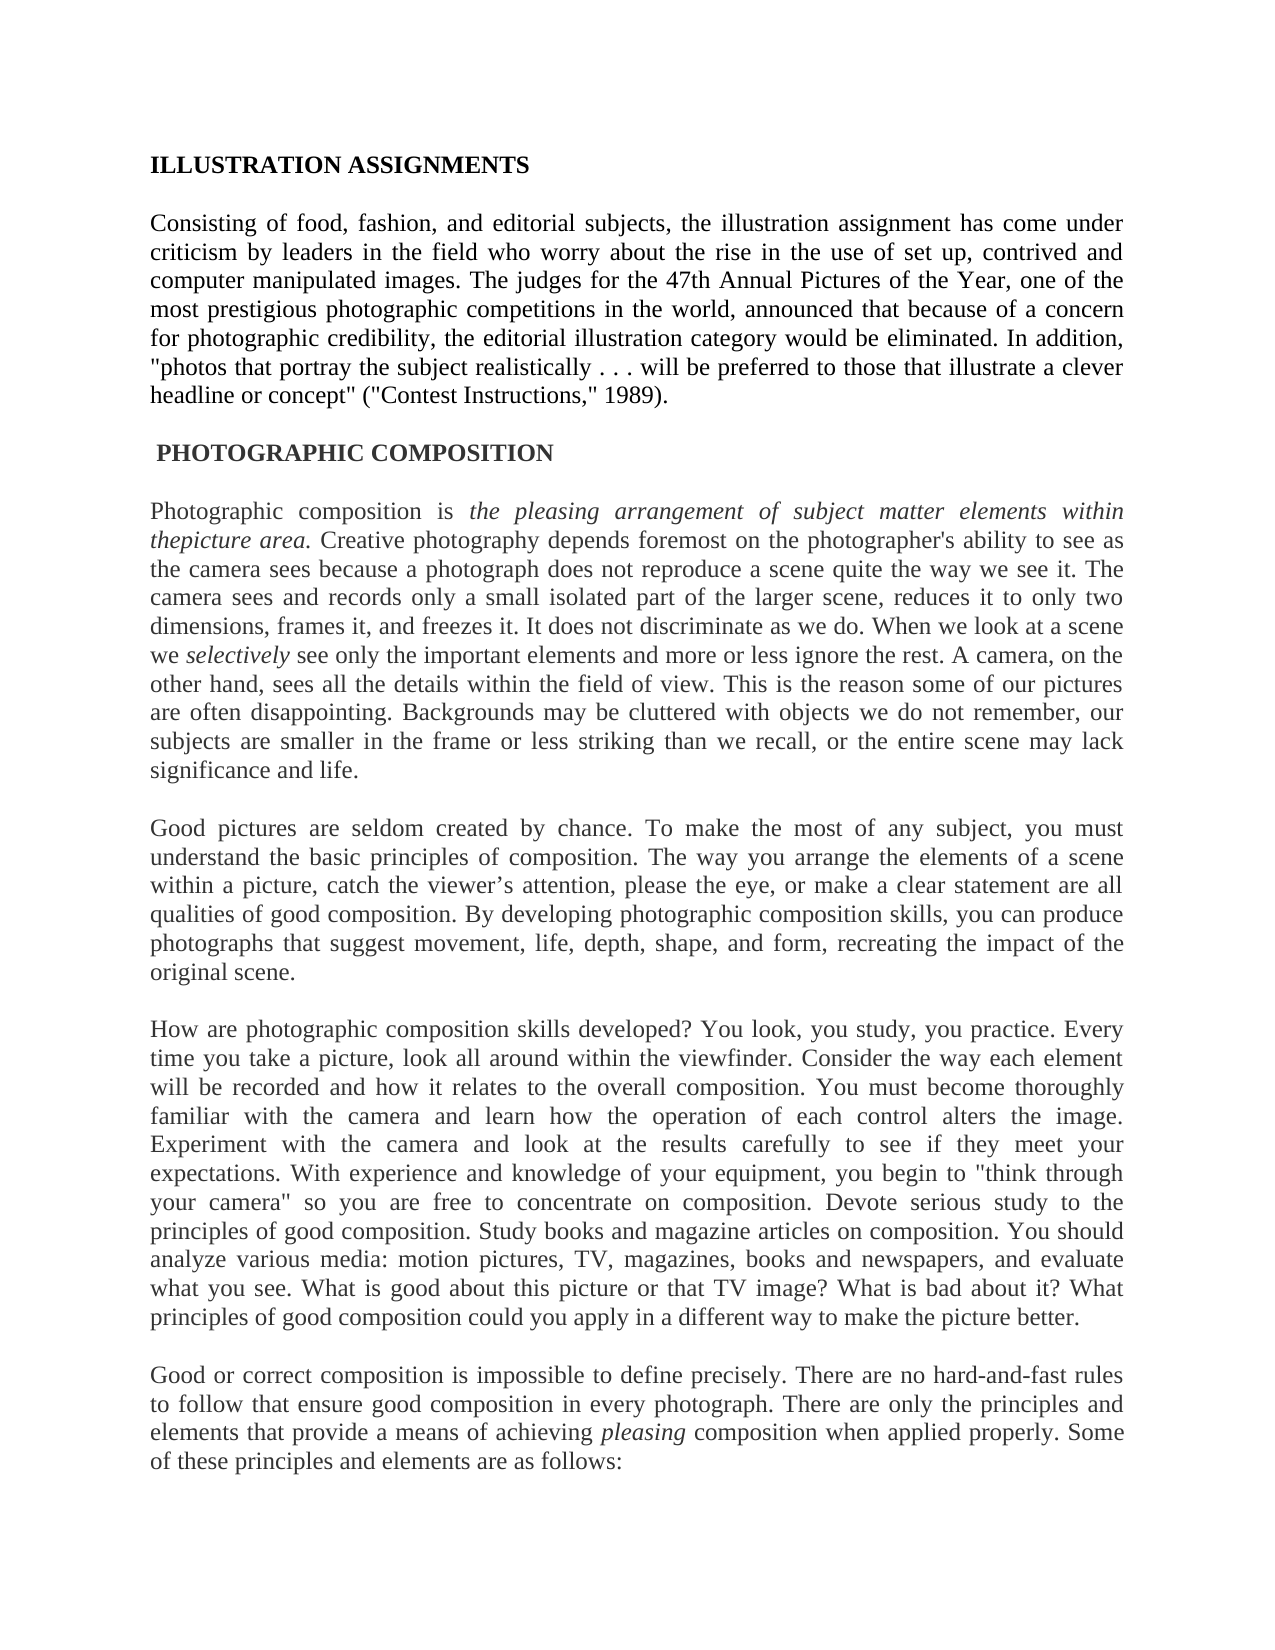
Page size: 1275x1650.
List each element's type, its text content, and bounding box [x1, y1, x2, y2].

text PHOTOGRAPHIC COMPOSITION [150, 438, 1125, 467]
text Photographic composition is the pleasing arrangement of subject matter elements within thepicture area. Creative photography depends foremost on the photographer's ability to see as the camera sees because a photograph does not reproduce a scene quite the way we see it. The camera sees and records only a small isolated part of the larger scene, reduces it to only two dimensions, frames it, and freezes it. It does not discriminate as we do. When we look at a scene we selectively see only the important elements and more or less ignore the rest. A camera, on the other hand, sees all the details within the field of view. This is the reason some of our pictures are often disappointing. Backgrounds may be cluttered with objects we do not remember, our subjects are smaller in the frame or less striking than we recall, or the entire scene may lack significance and life. [150, 496, 1125, 784]
text Good or correct composition is impossible to define precisely. There are no hard-and-fast rules to follow that ensure good composition in every photograph. There are only the principles and elements that provide a means of achieving pleasing composition when applied properly. Some of these principles and elements are as follows: [150, 1360, 1125, 1475]
text How are photographic composition skills developed? You look, you study, you practice. Every time you take a picture, look all around within the viewfinder. Consider the way each element will be recorded and how it relates to the overall composition. You must become thoroughly familiar with the camera and learn how the operation of each control alters the image. Experiment with the camera and look at the results carefully to see if they meet your expectations. With experience and knowledge of your equipment, you begin to "think through your camera" so you are free to concentrate on composition. Devote serious study to the principles of good composition. Study books and magazine articles on composition. You should analyze various media: motion pictures, TV, magazines, books and newspapers, and evaluate what you see. What is good about this picture or that TV image? What is bad about it? What principles of good composition could you apply in a different way to make the picture better. [150, 1014, 1125, 1331]
text Consisting of food, fashion, and editorial subjects, the illustration assignment has come under criticism by leaders in the field who worry about the rise in the use of set up, contrived and computer manipulated images. The judges for the 47th Annual Pictures of the Year, one of the most prestigious photographic competitions in the world, announced that because of a concern for photographic credibility, the editorial illustration category would be eliminated. In addition, "photos that portray the subject realistically . . . will be preferred to those that illustrate a clever headline or concept" ("Contest Instructions," 1989). [150, 208, 1125, 409]
text ILLUSTRATION ASSIGNMENTS [150, 150, 1125, 179]
text Good pictures are seldom created by chance. To make the most of any subject, you must understand the basic principles of composition. The way you arrange the elements of a scene within a picture, catch the viewer’s attention, please the eye, or make a clear statement are all qualities of good composition. By developing photographic composition skills, you can produce photographs that suggest movement, life, depth, shape, and form, recreating the impact of the original scene. [150, 813, 1125, 985]
